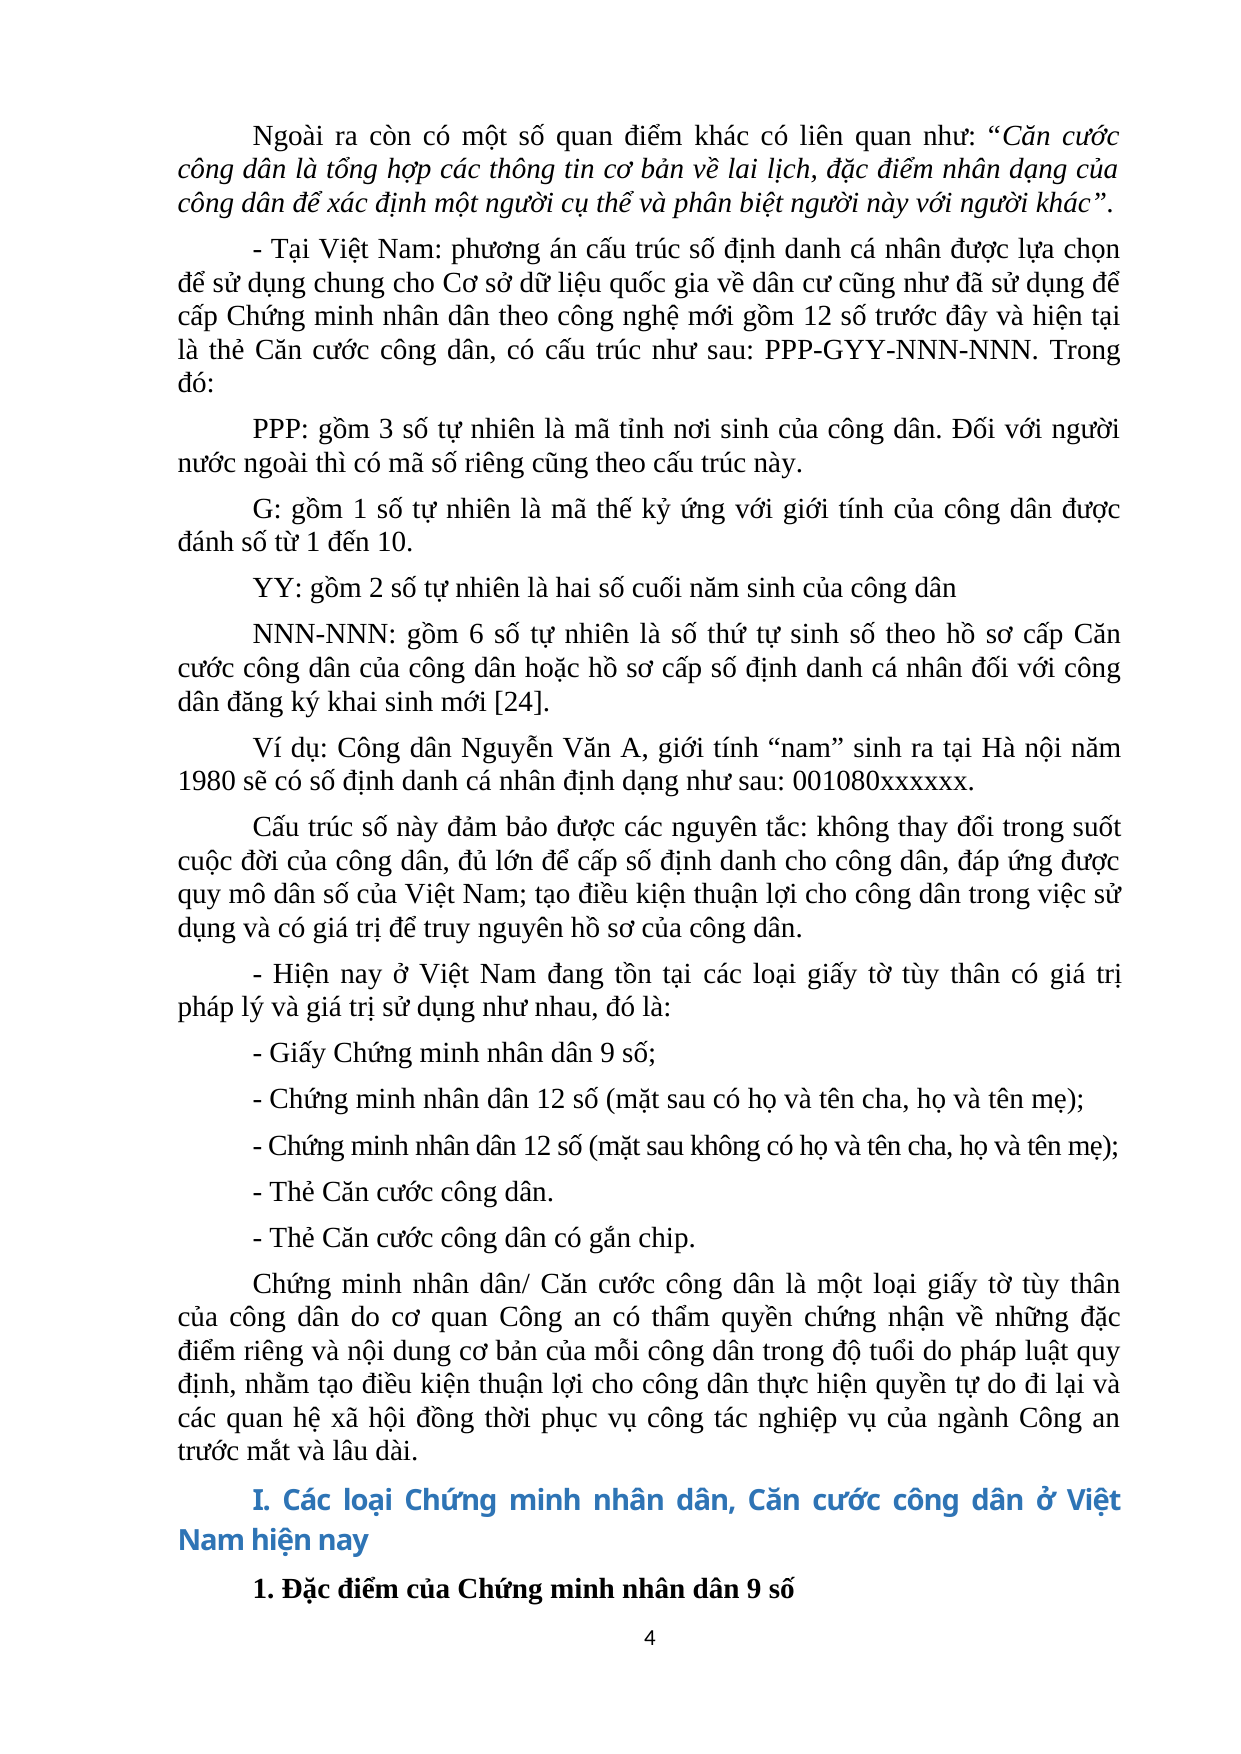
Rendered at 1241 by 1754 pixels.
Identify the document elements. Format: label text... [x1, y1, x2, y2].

text G: gồm 1 số tự nhiên là mã thế kỷ ứng với giới tính của công dân được đánh số từ 1 đến 10. [177, 491, 1122, 558]
text - Giấy Chứng minh nhân dân 9 số; [177, 1036, 1122, 1069]
text Chứng minh nhân dân/ Căn cước công dân là một loại giấy tờ tùy thân của công dân do cơ quan Công an có thẩm quyền chứng nhận về những đặc điểm riêng và nội dung cơ bản của mỗi công dân trong độ tuổi do pháp luật quy định, nhằm tạo điều kiện thuận lợi cho công dân thực hiện quyền tự do đi lại và các quan hệ xã hội đồng thời phục vụ công tác nghiệp vụ của ngành Công an trước mắt và lâu dài. [177, 1266, 1122, 1467]
text - Chứng minh nhân dân 12 số (mặt sau có họ và tên cha, họ và tên mẹ); [177, 1082, 1122, 1115]
text - Hiện nay ở Việt Nam đang tồn tại các loại giấy tờ tùy thân có giá trị pháp lý và giá trị sử dụng như nhau, đó là: [177, 956, 1122, 1023]
subtitle 1. Đặc điểm của Chứng minh nhân dân 9 số [177, 1571, 1122, 1605]
text PPP: gồm 3 số tự nhiên là mã tỉnh nơi sinh của công dân. Đối với người nước ngoài thì có mã số riêng cũng theo cấu trúc này. [177, 411, 1122, 478]
text Ví dụ: Công dân Nguyễn Văn A, giới tính “nam” sinh ra tại Hà nội năm 1980 sẽ có số định danh cá nhân định dạng như sau: 001080xxxxxx. [177, 730, 1122, 797]
text - Thẻ Căn cước công dân. [177, 1174, 1122, 1207]
text - Chứng minh nhân dân 12 số (mặt sau không có họ và tên cha, họ và tên mẹ); [177, 1128, 1122, 1161]
text Ngoài ra còn có một số quan điểm khác có liên quan như: “Căn cước công dân là tổng hợp các thông tin cơ bản về lai lịch, đặc điểm nhân dạng của công dân để xác định một người cụ thể và phân biệt người này với người khác”. [177, 118, 1122, 219]
text - Thẻ Căn cước công dân có gắn chip. [177, 1220, 1122, 1253]
text Cấu trúc số này đảm bảo được các nguyên tắc: không thay đổi trong suốt cuộc đời của công dân, đủ lớn để cấp số định danh cho công dân, đáp ứng được quy mô dân số của Việt Nam; tạo điều kiện thuận lợi cho công dân trong việc sử dụng và có giá trị để truy nguyên hồ sơ của công dân. [177, 809, 1122, 943]
text - Tại Việt Nam: phương án cấu trúc số định danh cá nhân được lựa chọn để sử dụng chung cho Cơ sở dữ liệu quốc gia về dân cư cũng như đã sử dụng để cấp Chứng minh nhân dân theo công nghệ mới gồm 12 số trước đây và hiện tại là thẻ Căn cước công dân, có cấu trúc như sau: PPP-GYY-NNN-NNN. Trong đó: [177, 231, 1122, 399]
text YY: gồm 2 số tự nhiên là hai số cuối năm sinh của công dân [177, 571, 1122, 604]
subtitle I. Các loại Chứng minh nhân dân, Căn cước công dân ở Việt Nam hiện nay [177, 1479, 1122, 1559]
text NNN-NNN: gồm 6 số tự nhiên là số thứ tự sinh số theo hồ sơ cấp Căn cước công dân của công dân hoặc hồ sơ cấp số định danh cá nhân đối với công dân đăng ký khai sinh mới [24]. [177, 617, 1122, 717]
